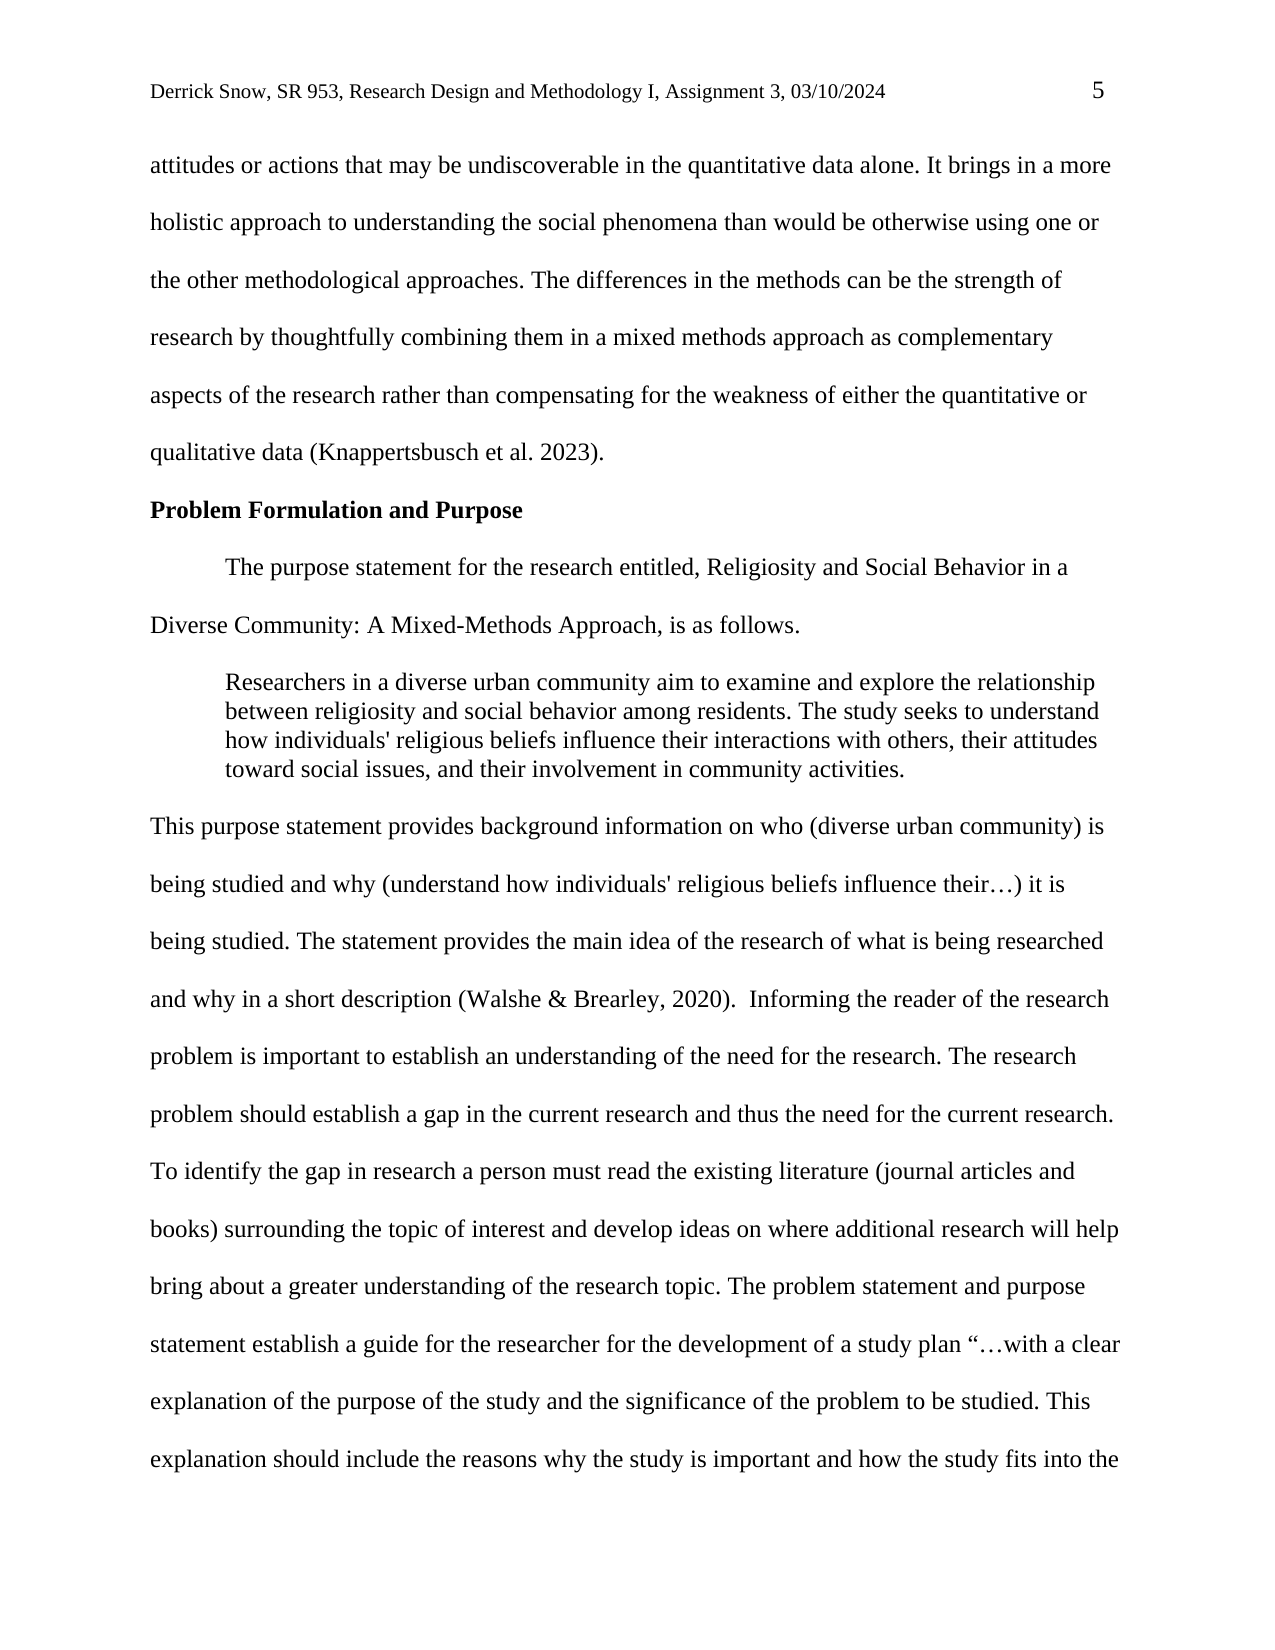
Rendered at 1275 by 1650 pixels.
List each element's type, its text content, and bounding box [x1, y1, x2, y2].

text Researchers in a diverse urban community aim to examine and explore the relationship between religiosity and social behavior among residents. The study seeks to understand how individuals' religious beliefs influence their interactions with others, their attitudes toward social issues, and their involvement in community activities. [225, 667, 1125, 782]
text The purpose statement for the research entitled, Religiosity and Social Behavior in a Diverse Community: A Mixed-Methods Approach, is as follows. [150, 552, 1125, 639]
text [150, 811, 1125, 1472]
text Problem Formulation and Purpose [150, 495, 1125, 524]
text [150, 150, 1125, 466]
